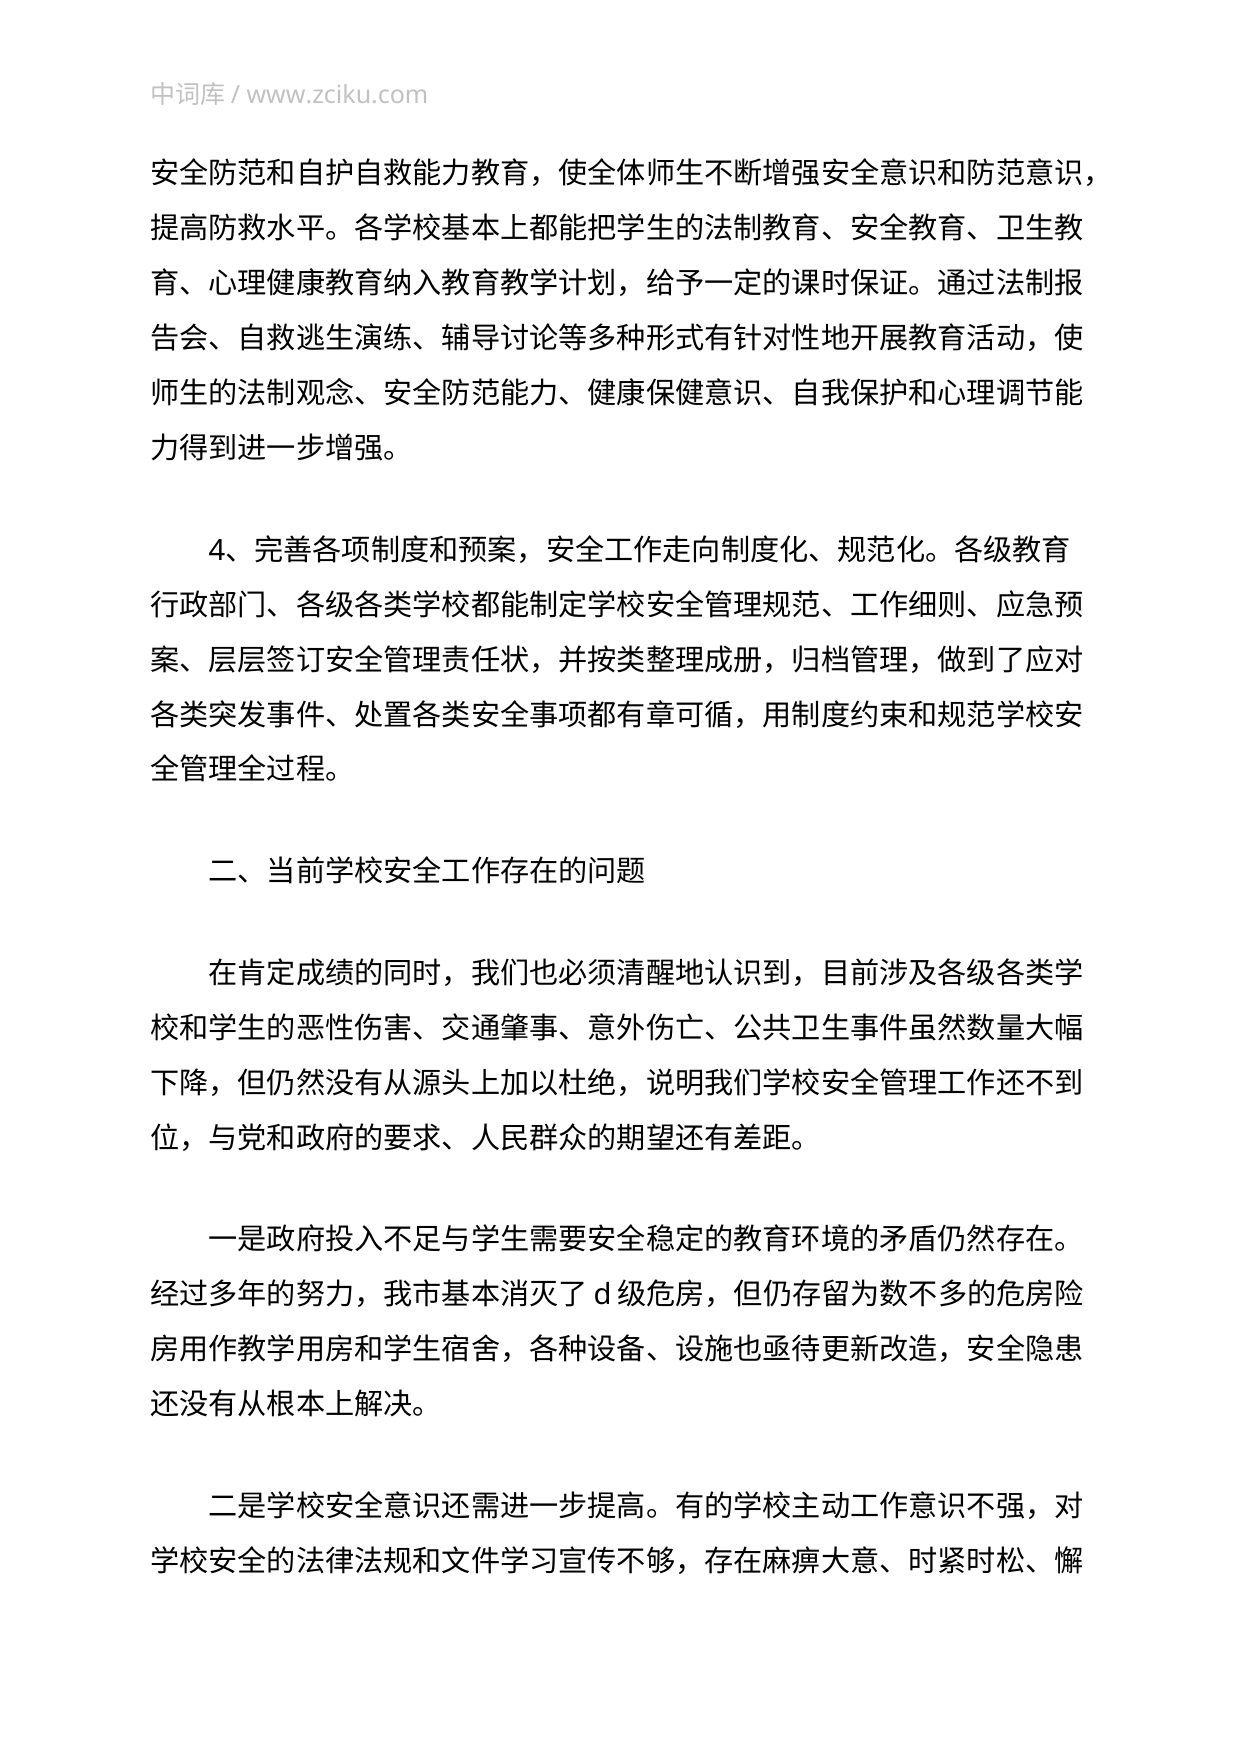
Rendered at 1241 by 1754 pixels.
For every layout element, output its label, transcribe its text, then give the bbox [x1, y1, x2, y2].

text 在肯定成绩的同时，我们也必须清醒地认识到，目前涉及各级各类学校和学生的恶性伤害、交通肇事、意外伤亡、公共卫生事件虽然数量大幅下降，但仍然没有从源头上加以杜绝，说明我们学校安全管理工作还不到位，与党和政府的要求、人民群众的期望还有差距。 [150, 949, 1090, 1156]
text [150, 150, 1090, 467]
text 4、完善各项制度和预案，安全工作走向制度化、规范化。各级教育行政部门、各级各类学校都能制定学校安全管理规范、工作细则、应急预案、层层签订安全管理责任状，并按类整理成册，归档管理，做到了应对各类突发事件、处置各类安全事项都有章可循，用制度约束和规范学校安全管理全过程。 [150, 526, 1090, 788]
text 一是政府投入不足与学生需要安全稳定的教育环境的矛盾仍然存在。经过多年的努力，我市基本消灭了d级危房，但仍存留为数不多的危房险房用作教学用房和学生宿舍，各种设备、设施也亟待更新改造，安全隐患还没有从根本上解决。 [150, 1216, 1090, 1423]
text 二、当前学校安全工作存在的问题 [150, 848, 1090, 890]
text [150, 1482, 1090, 1580]
